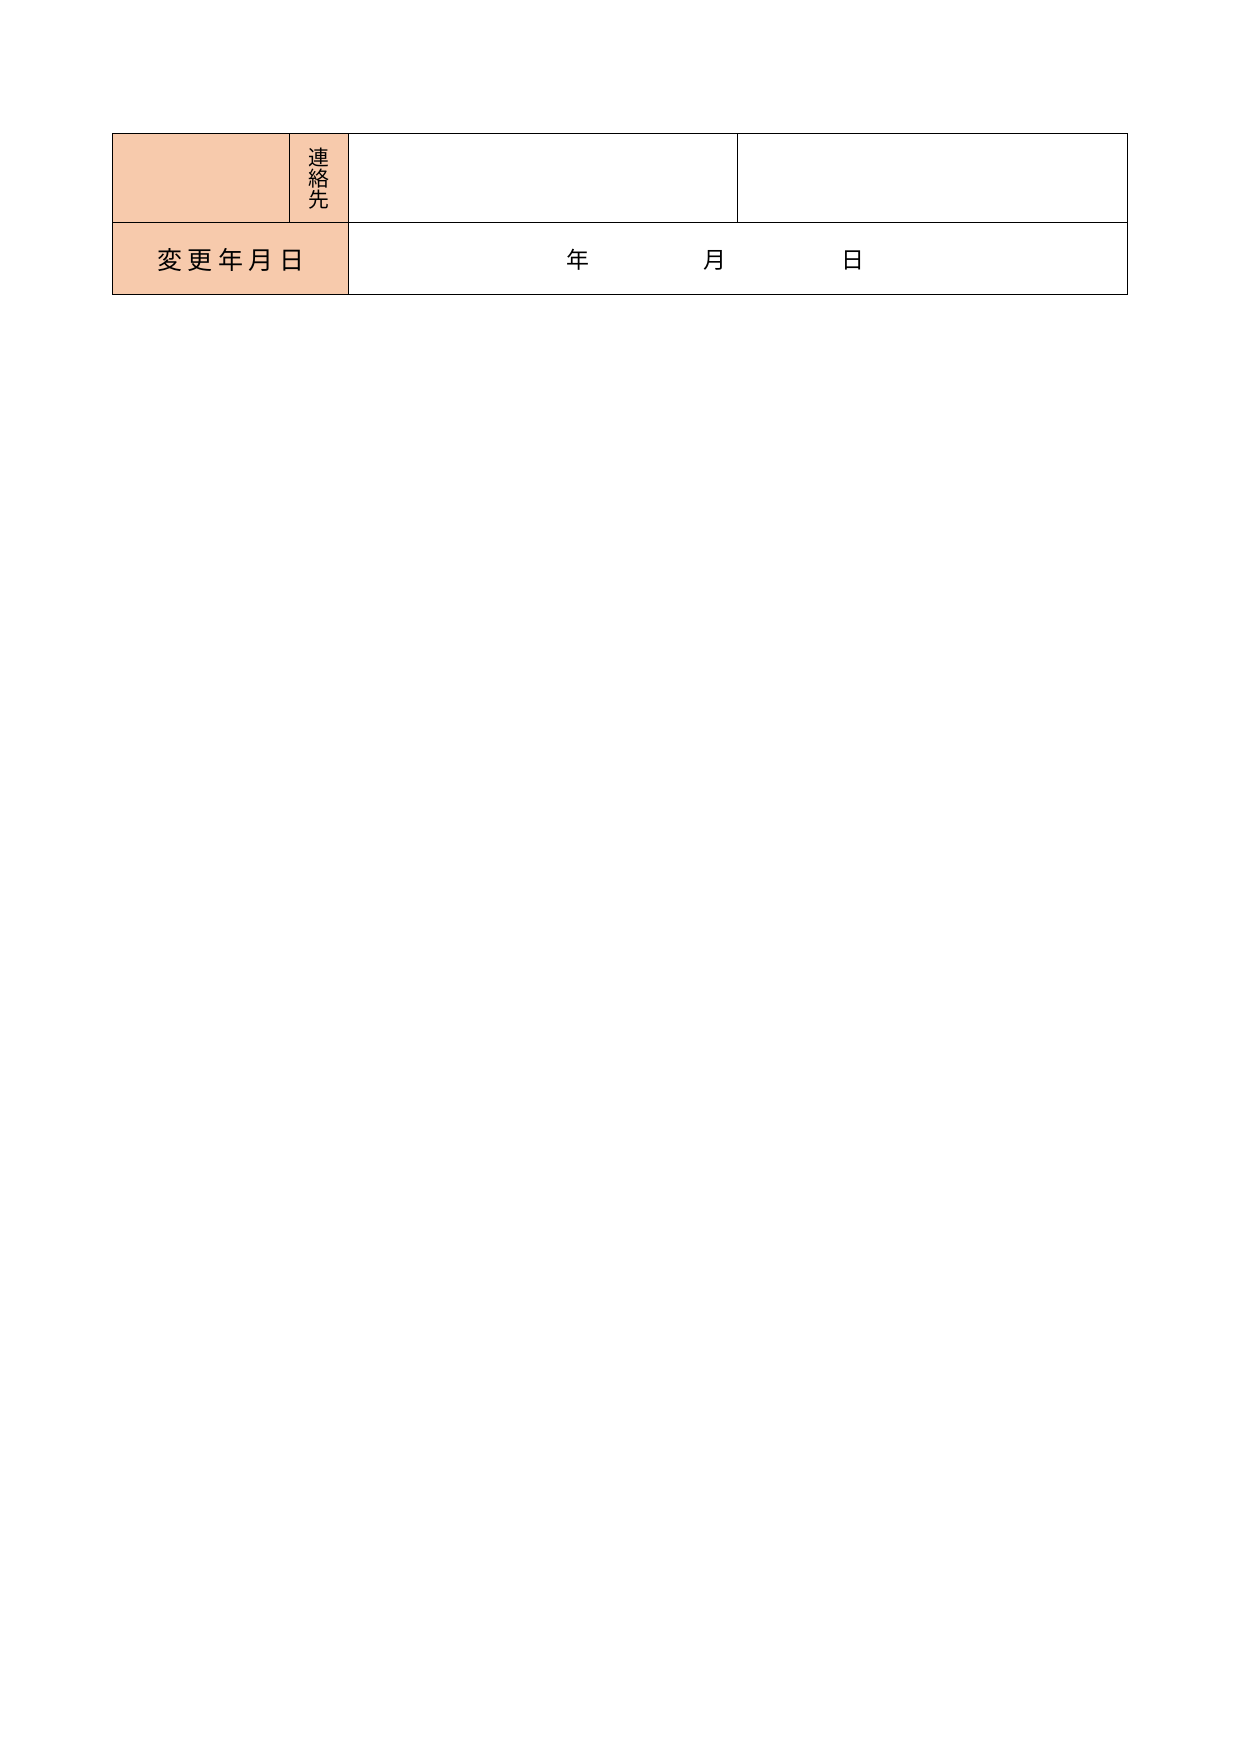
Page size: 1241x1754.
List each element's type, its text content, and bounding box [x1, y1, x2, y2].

table_cell [738, 134, 1127, 222]
table_cell 連絡先 [290, 134, 348, 222]
table_cell 変 更 年 月 日 [113, 223, 348, 294]
table_cell [349, 134, 737, 222]
table_cell 年 月 日 [349, 223, 1127, 294]
